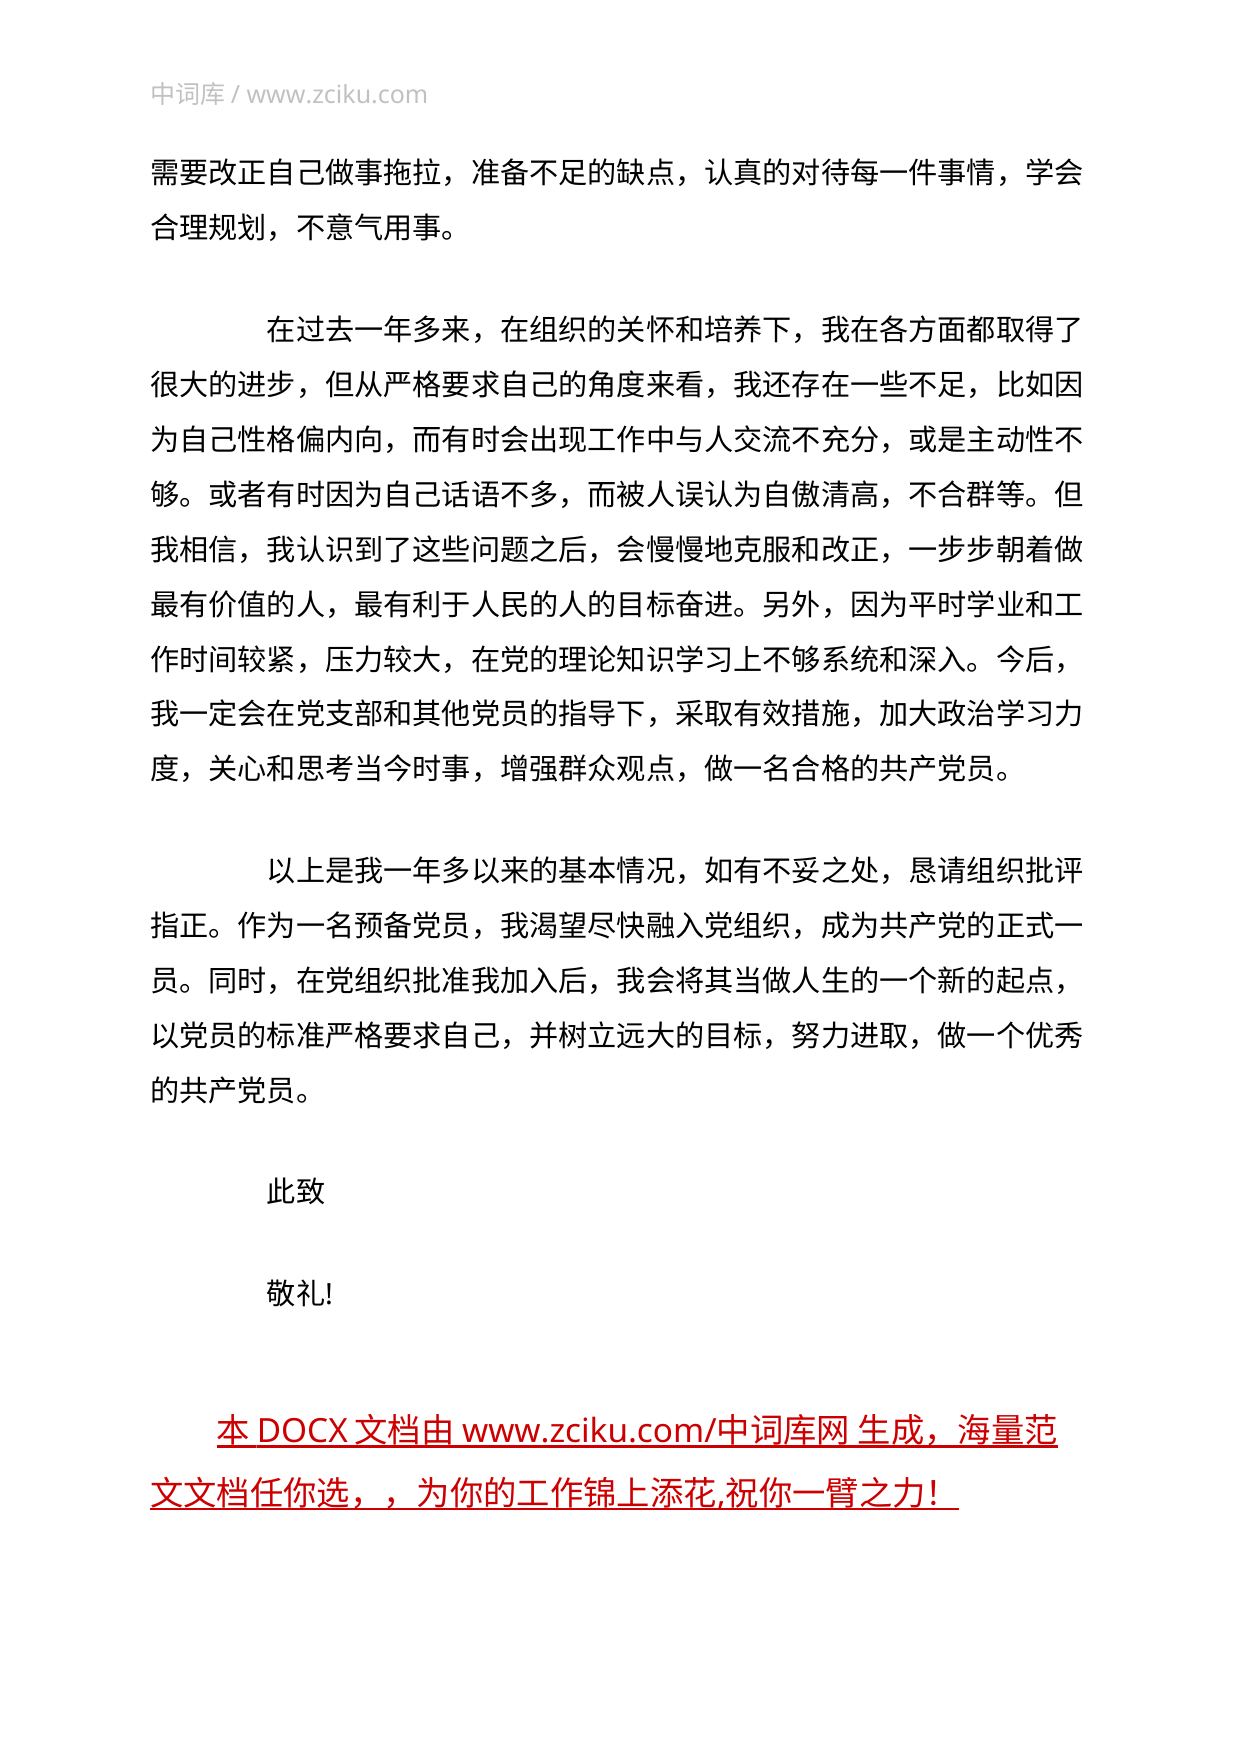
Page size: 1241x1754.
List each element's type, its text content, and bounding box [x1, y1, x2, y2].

text 以上是我一年多以来的基本情况，如有不妥之处，恳请组织批评指正。作为一名预备党员，我渴望尽快融入党组织，成为共产党的正式一员。同时，在党组织批准我加入后，我会将其当做人生的一个新的起点，以党员的标准严格要求自己，并树立远大的目标，努力进取，做一个优秀的共产党员。 [150, 848, 1090, 1109]
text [150, 150, 1090, 247]
text 在过去一年多来，在组织的关怀和培养下，我在各方面都取得了很大的进步，但从严格要求自己的角度来看，我还存在一些不足，比如因为自己性格偏内向，而有时会出现工作中与人交流不充分，或是主动性不够。或者有时因为自己话语不多，而被人误认为自傲清高，不合群等。但我相信，我认识到了这些问题之后，会慢慢地克服和改正，一步步朝着做最有价值的人，最有利于人民的人的目标奋进。另外，因为平时学业和工作时间较紧，压力较大，在党的理论知识学习上不够系统和深入。今后，我一定会在党支部和其他党员的指导下，采取有效措施，加大政治学习力度，关心和思考当今时事，增强群众观点，做一名合格的共产党员。 [150, 307, 1090, 788]
text 此致 [150, 1169, 1090, 1211]
text 本DOCX文档由 www.zciku.com/中词库网 生成，海量范文文档任你选，，为你的工作锦上添花,祝你一臂之力！ [150, 1404, 1090, 1515]
text 敬礼! [150, 1271, 1090, 1313]
